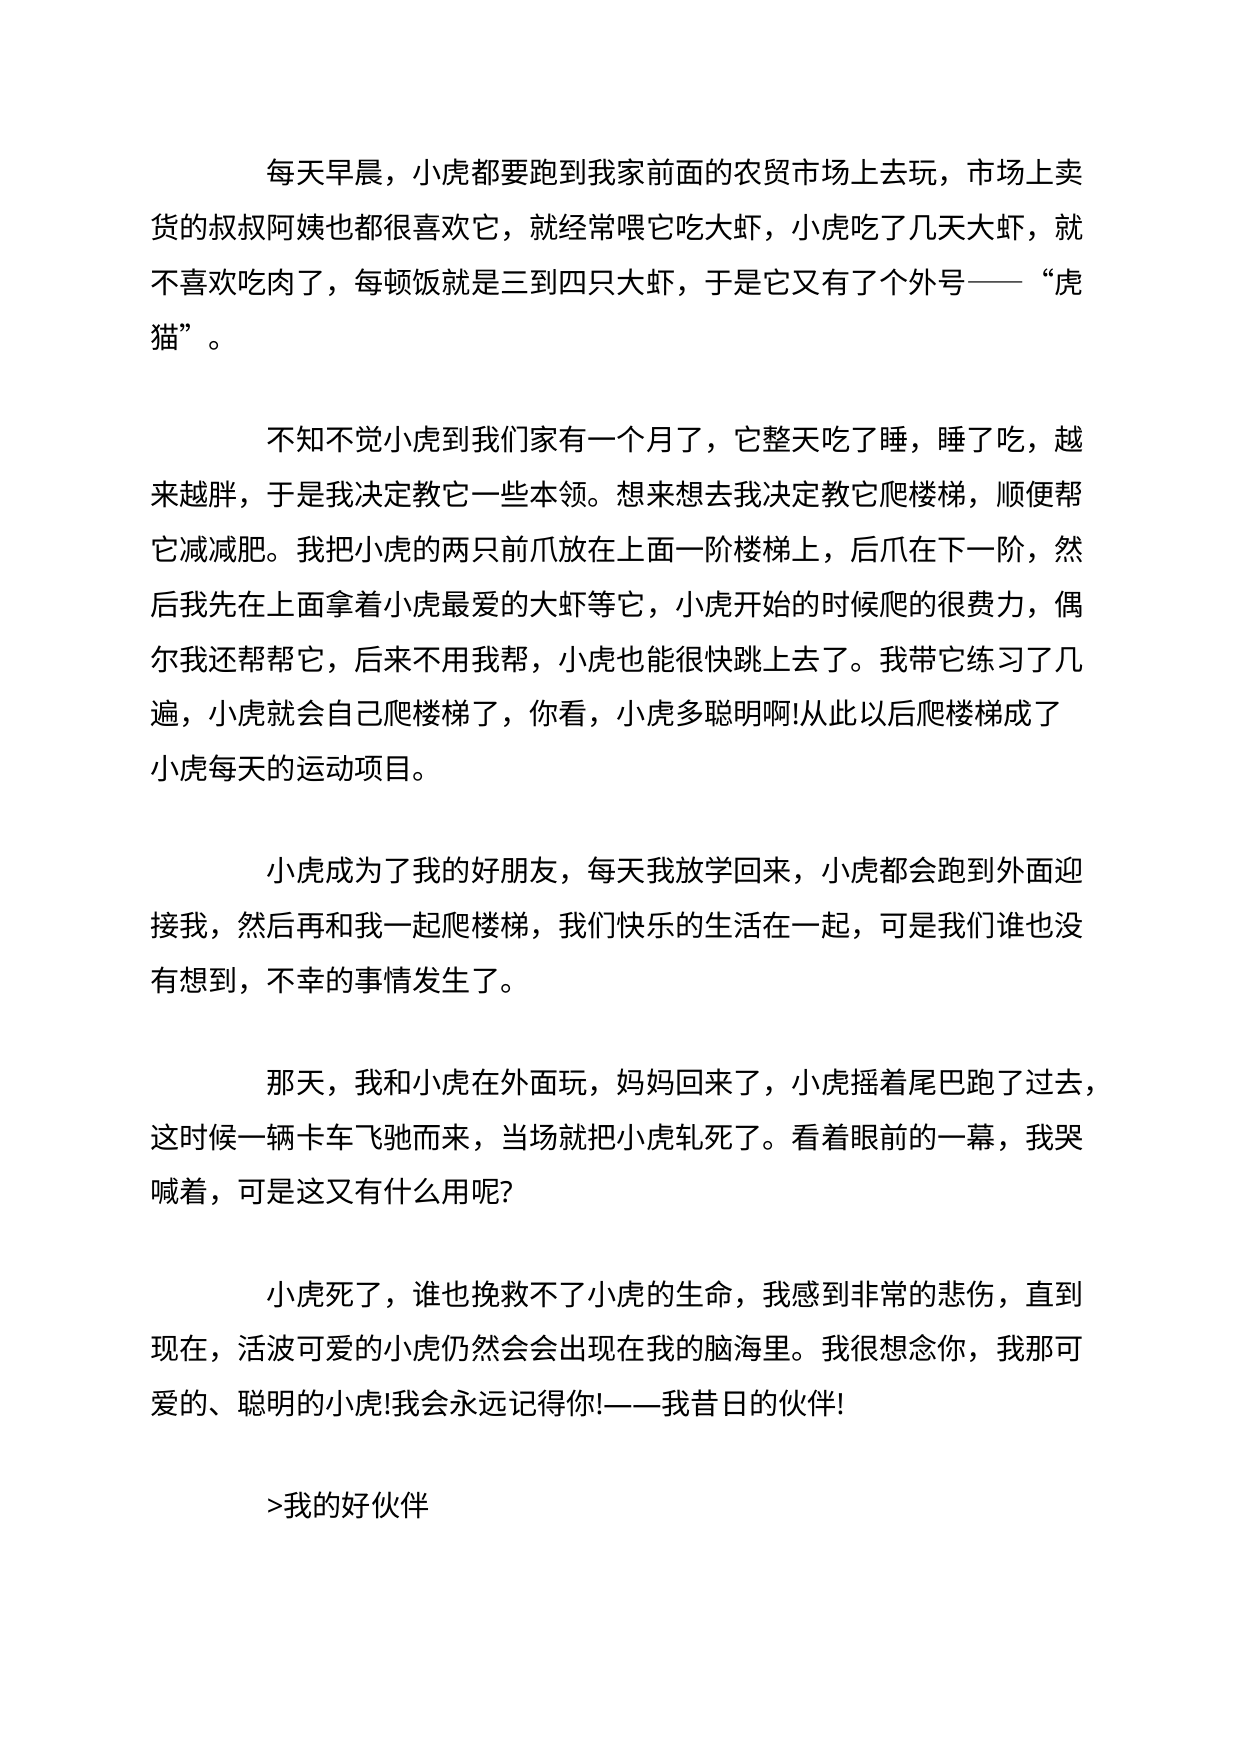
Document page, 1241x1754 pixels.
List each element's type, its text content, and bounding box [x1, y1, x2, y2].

text 不知不觉小虎到我们家有一个月了，它整天吃了睡，睡了吃，越来越胖，于是我决定教它一些本领。想来想去我决定教它爬楼梯，顺便帮它减减肥。我把小虎的两只前爪放在上面一阶楼梯上，后爪在下一阶，然后我先在上面拿着小虎最爱的大虾等它，小虎开始的时候爬的很费力，偶尔我还帮帮它，后来不用我帮，小虎也能很快跳上去了。我带它练习了几遍，小虎就会自己爬楼梯了，你看，小虎多聪明啊!从此以后爬楼梯成了小虎每天的运动项目。 [150, 416, 1090, 788]
text >我的好伙伴 [150, 1483, 1090, 1525]
text 小虎死了，谁也挽救不了小虎的生命，我感到非常的悲伤，直到现在，活波可爱的小虎仍然会会出现在我的脑海里。我很想念你，我那可爱的、聪明的小虎!我会永远记得你!——我昔日的伙伴! [150, 1271, 1090, 1423]
text 每天早晨，小虎都要跑到我家前面的农贸市场上去玩，市场上卖货的叔叔阿姨也都很喜欢它，就经常喂它吃大虾，小虎吃了几天大虾，就不喜欢吃肉了，每顿饭就是三到四只大虾，于是它又有了个外号——“虎猫”。 [150, 150, 1090, 357]
text 小虎成为了我的好朋友，每天我放学回来，小虎都会跑到外面迎接我，然后再和我一起爬楼梯，我们快乐的生活在一起，可是我们谁也没有想到，不幸的事情发生了。 [150, 848, 1090, 1000]
text 那天，我和小虎在外面玩，妈妈回来了，小虎摇着尾巴跑了过去，这时候一辆卡车飞驰而来，当场就把小虎轧死了。看着眼前的一幕，我哭喊着，可是这又有什么用呢? [150, 1059, 1090, 1211]
